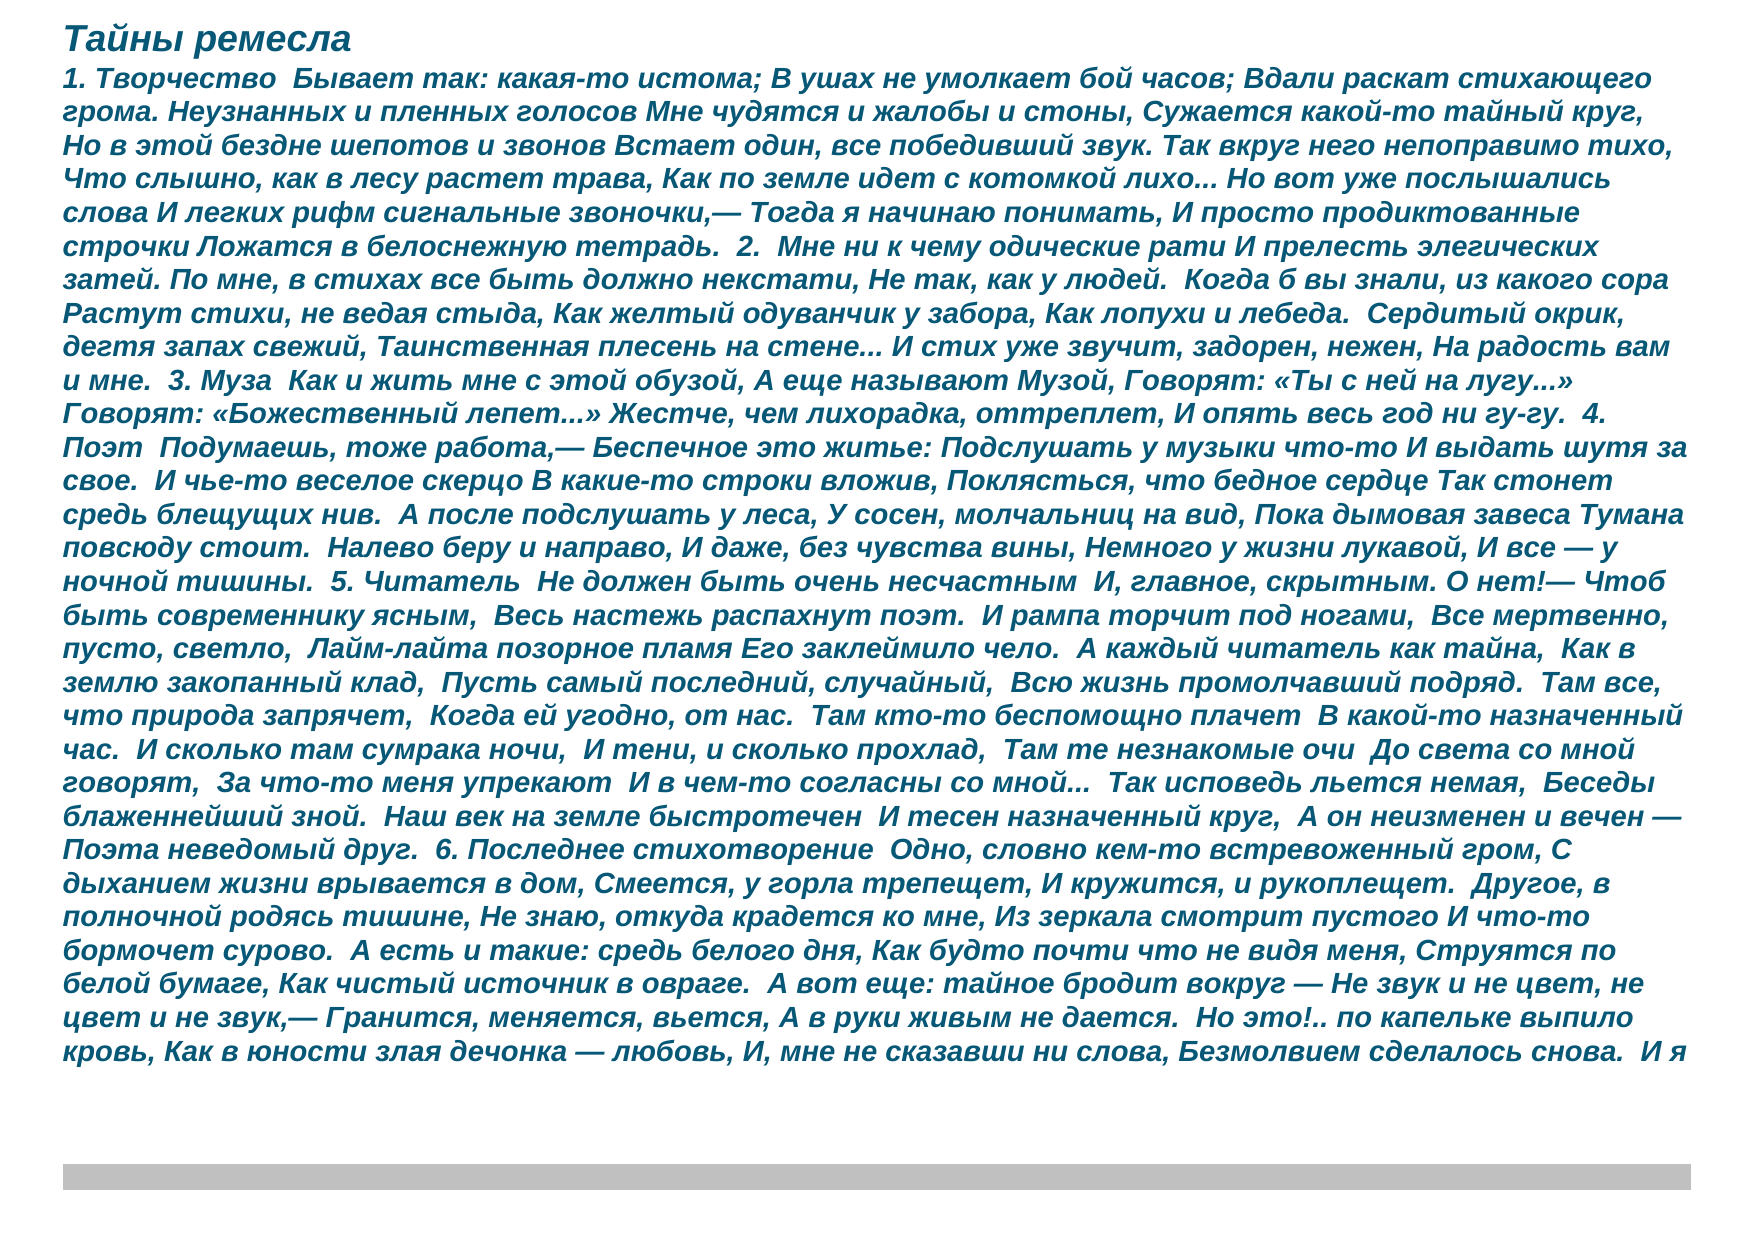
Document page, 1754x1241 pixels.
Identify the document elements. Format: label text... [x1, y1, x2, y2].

text 1. Творчество [62, 61, 1691, 1067]
subtitle Тайны ремесла [62, 17, 1691, 60]
